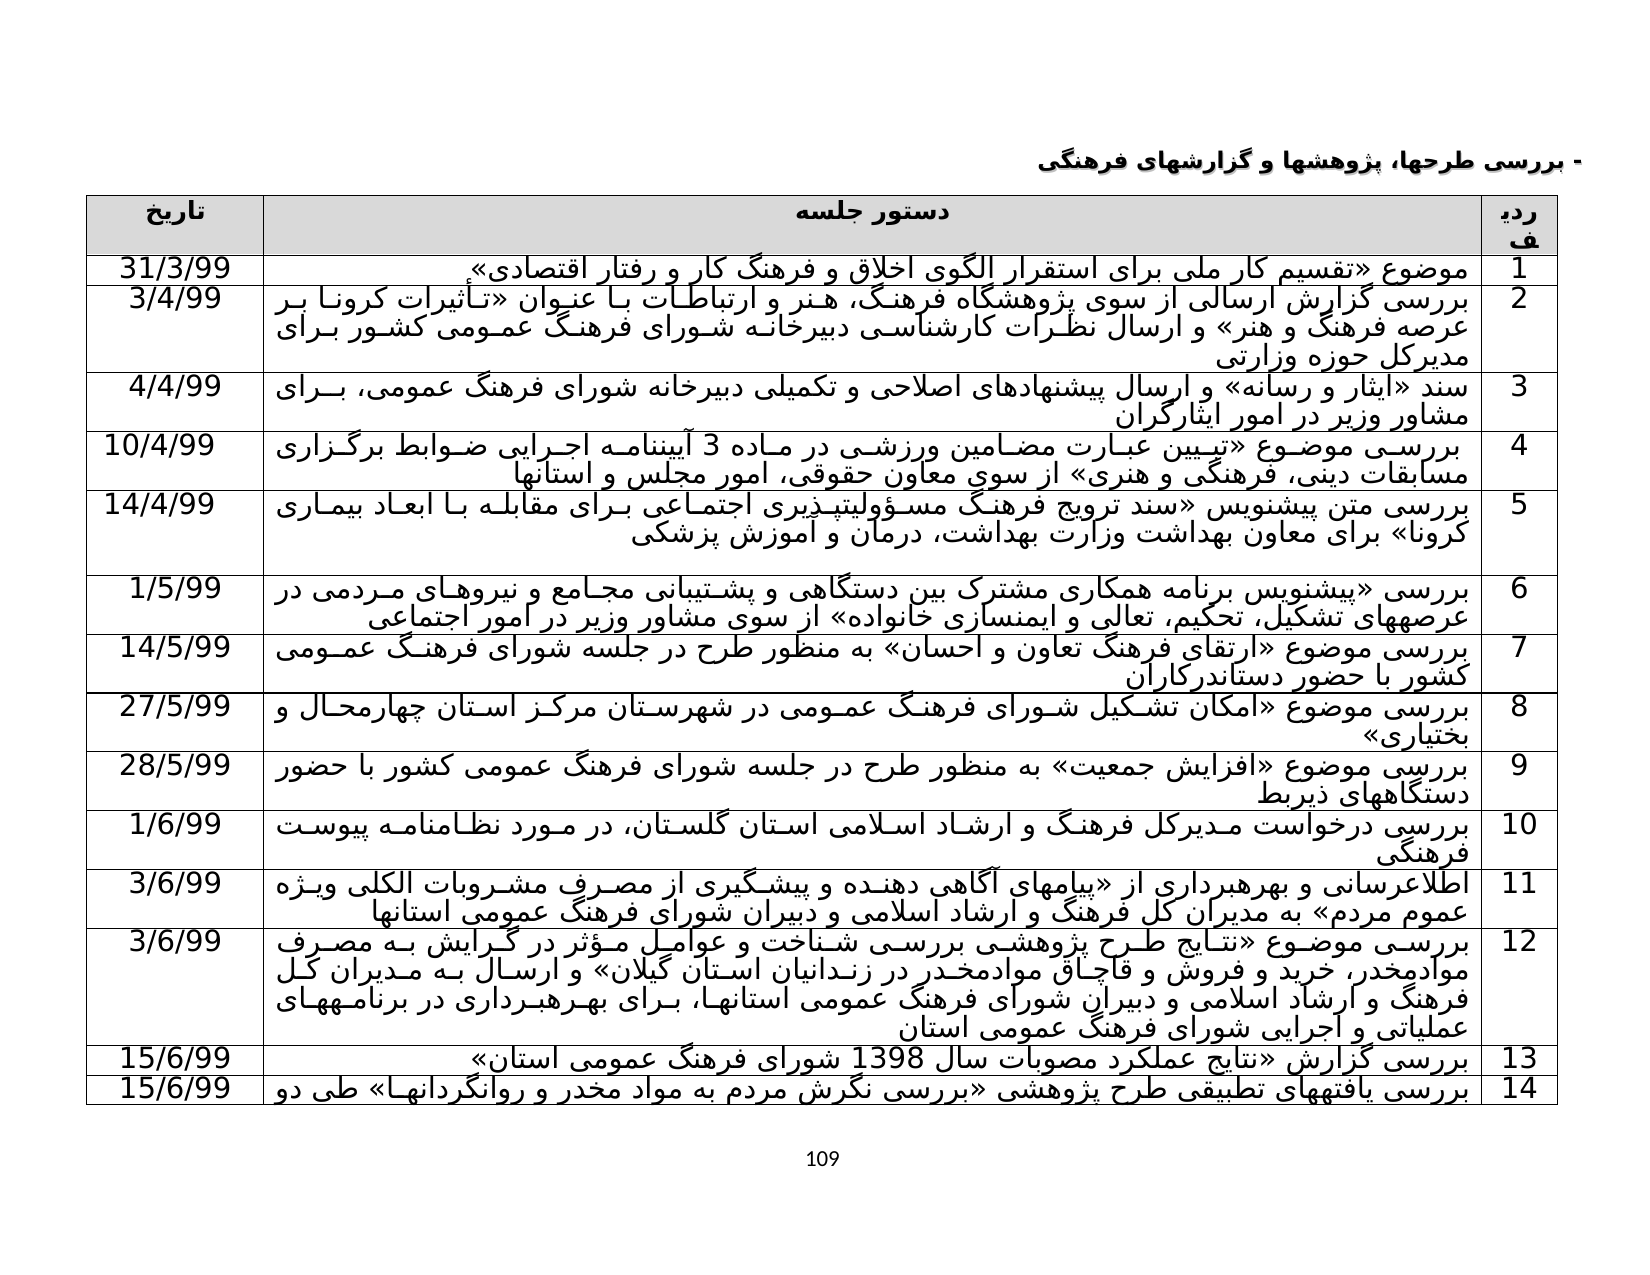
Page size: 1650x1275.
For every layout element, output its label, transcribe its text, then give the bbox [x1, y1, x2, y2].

table_cell بررسی موضوع «نتایج طرح پژوهشی بررسی شناخت و عوامل مؤثر در گرایش به مصرف موادمخدر، خرید و فروش و قاچاق موادمخدر در زندانیان استان گیلان» و ارسال به مدیران کل فرهنگ و ارشاد اسلامی و دبیران شورای فرهنگ عمومی استانها، برای بهرهبرداری در برنامههای عملیاتی و اجرایی شورای فرهنگ عمومی استان [264, 929, 1481, 1044]
table_cell 13 [1482, 1046, 1557, 1074]
table_cell موضوع «تقسیم کار ملی برای استقرار الگوی اخلاق و فرهنگ کار و رفتار اقتصادی» [264, 256, 974, 284]
table_cell 31/3/99 [87, 256, 263, 284]
table_cell 7 [1482, 635, 1557, 692]
table_cell 1/6/99 [87, 811, 263, 869]
table_header دستور جلسه [264, 196, 1481, 254]
table_cell 5 [1482, 491, 1557, 575]
table_cell 9 [1482, 752, 1557, 810]
table_cell 2 [1482, 286, 1557, 372]
table_cell 3/6/99 [87, 929, 263, 1044]
table_cell 11 [1482, 870, 1557, 928]
table_cell 8 [1482, 694, 1557, 751]
table_cell 14/5/99 [87, 635, 263, 692]
table_cell بررسی موضوع «تبیین عبارت مضامین ورزشی در ماده 3 آییننامه اجرایی ضوابط برگزاری مسابقات دینی، فرهنگی و هنری» از سوی معاون حقوقی، امور مجلس و استانها [264, 432, 1481, 490]
table_cell 4 [1482, 432, 1557, 490]
table_cell 12 [1482, 929, 1557, 1044]
table_cell 28/5/99 [87, 752, 263, 810]
table_cell بررسی «پیشنویس برنامه همکاری مشترک بین دستگاهی و پشتیبانی مجامع و نیروهای مردمی در عرصههای تشکیل، تحکیم، تعالی و ایمنسازی خانواده» از سوی مشاور وزیر در امور اجتماعی [264, 576, 1481, 633]
table_cell 6 [1482, 576, 1557, 633]
table_cell 1/5/99 [87, 576, 263, 633]
table_cell بررسی گزارش «نتایج عملکرد مصوبات سال 1398 شورای فرهنگ عمومی استان» [1126, 1046, 1371, 1074]
text - بررسی طرحها، پژوهشها و گزارشهای فرهنگی [106, 148, 1247, 174]
table_cell بررسی متن پیشنویس «سند ترویج فرهنگ مسؤولیتپذیری اجتماعی برای مقابله با ابعاد بیماری کرونا» برای معاون بهداشت وزارت بهداشت، درمان و آموزش پزشکی [264, 491, 1481, 575]
table_header تاریخ [87, 196, 263, 254]
table_cell بررسی موضوع «امکان تشکیل شورای فرهنگ عمومی در شهرستان مرکز استان چهارمحال و بختیاری» [264, 694, 1481, 751]
table_cell 4/4/99 [87, 373, 263, 431]
text - بررسی طرحها، پژوهشها و گزارشهای فرهنگی [1233, 148, 1582, 174]
table_cell بررسی موضوع «ارتقای فرهنگ تعاون و احسان» به منظور طرح در جلسه شورای فرهنگ عمومی کشور با حضور دستاندرکاران [264, 635, 1481, 692]
table_cell 1 [1482, 256, 1557, 284]
table_cell 3/4/99 [87, 286, 263, 372]
table_cell 10 [1482, 811, 1557, 869]
table_cell 15/6/99 [87, 1046, 263, 1074]
table_cell 14/4/99 [87, 491, 263, 575]
table_cell اطلاعرسانی و بهرهبرداری از «پیامهای آگاهی دهنده و پیشگیری از مصرف مشروبات الکلی ویژه عموم مردم» به مدیران کل فرهنگ و ارشاد اسلامی و دبیران شورای فرهنگ عمومی استانها [264, 870, 1481, 928]
table_cell موضوع «تقسیم کار ملی برای استقرار الگوی اخلاق و فرهنگ کار و رفتار اقتصادی» [955, 256, 1481, 284]
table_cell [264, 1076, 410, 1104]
table_cell 3/6/99 [87, 870, 263, 928]
table_cell بررسی گزارش «نتایج عملکرد مصوبات سال 1398 شورای فرهنگ عمومی استان» [264, 1046, 1148, 1074]
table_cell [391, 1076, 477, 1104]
table_cell 14 [1482, 1076, 1557, 1104]
table_cell بررسی درخواست مدیرکل فرهنگ و ارشاد اسلامی استان گلستان، در مورد نظامنامه پیوست فرهنگی [264, 811, 1481, 869]
table_cell 15/6/99 [87, 1076, 263, 1104]
table_cell سند «ایثار و رسانه» و ارسال پیشنهادهای اصلاحی و تکمیلی دبیرخانه شورای فرهنگ عمومی، برای مشاور وزیر در امور ایثارگران [264, 373, 1481, 431]
table_cell 3 [1482, 373, 1557, 431]
table_cell بررسی گزارش ارسالی از سوی پژوهشگاه فرهنگ، هنر و ارتباطات با عنوان «تأثیرات کرونا بر عرصه فرهنگ و هنر» و ارسال نظرات کارشناسی دبیرخانه شورای فرهنگ عمومی کشور برای مدیرکل حوزه وزارتی [264, 286, 1481, 372]
table_cell بررسی موضوع «افزایش جمعیت» به منظور طرح در جلسه شورای فرهنگ عمومی کشور با حضور دستگاههای ذیربط [264, 752, 1481, 810]
table_cell 10/4/99 [87, 432, 263, 490]
table_header ردیف [1482, 196, 1557, 254]
table_cell 27/5/99 [87, 694, 263, 751]
